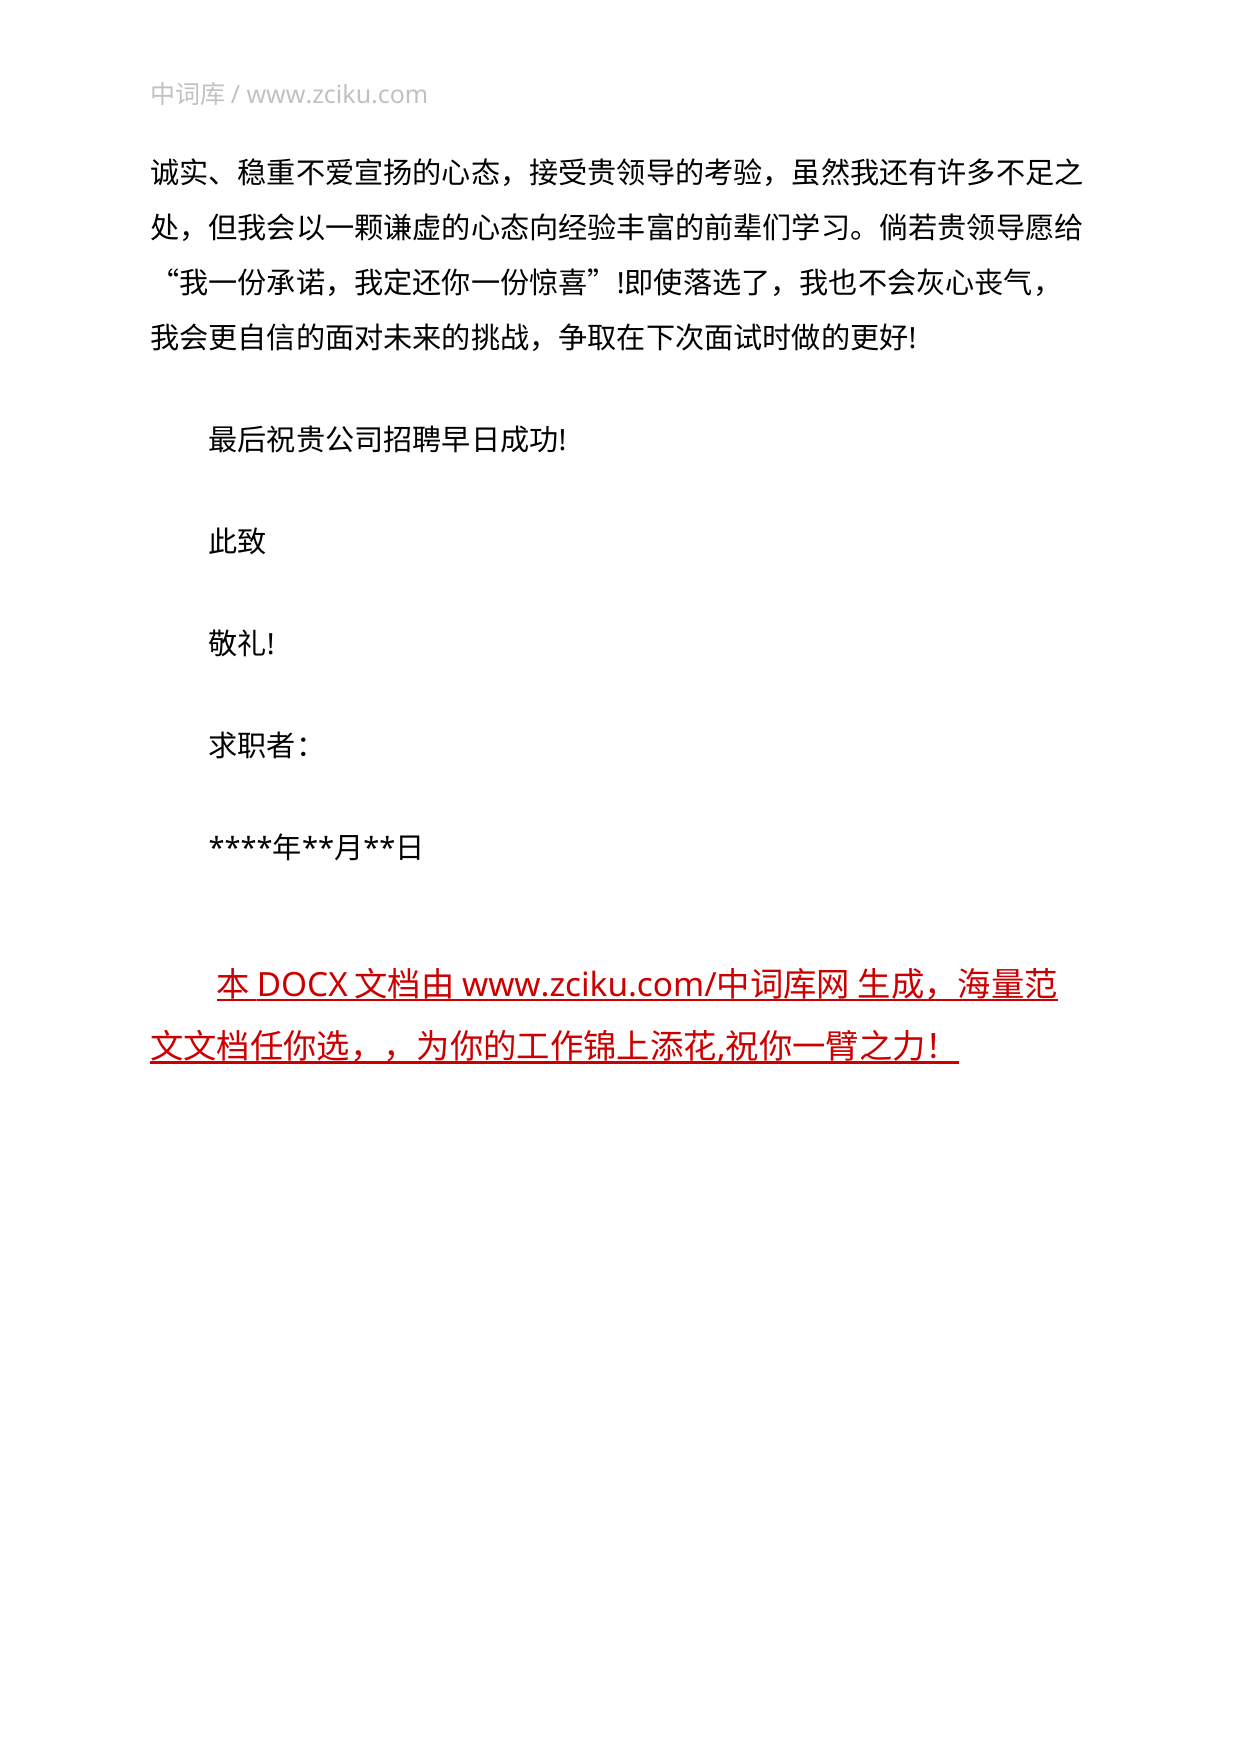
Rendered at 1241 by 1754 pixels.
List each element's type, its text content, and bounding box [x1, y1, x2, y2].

text 求职者： [150, 722, 1090, 765]
text 敬礼! [150, 621, 1090, 663]
text ****年**月**日 [150, 824, 1090, 867]
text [150, 150, 1090, 357]
text 最后祝贵公司招聘早日成功! [150, 417, 1090, 459]
text 本DOCX文档由 www.zciku.com/中词库网 生成，海量范文文档任你选，，为你的工作锦上添花,祝你一臂之力！ [150, 957, 1090, 1069]
text 此致 [150, 519, 1090, 561]
